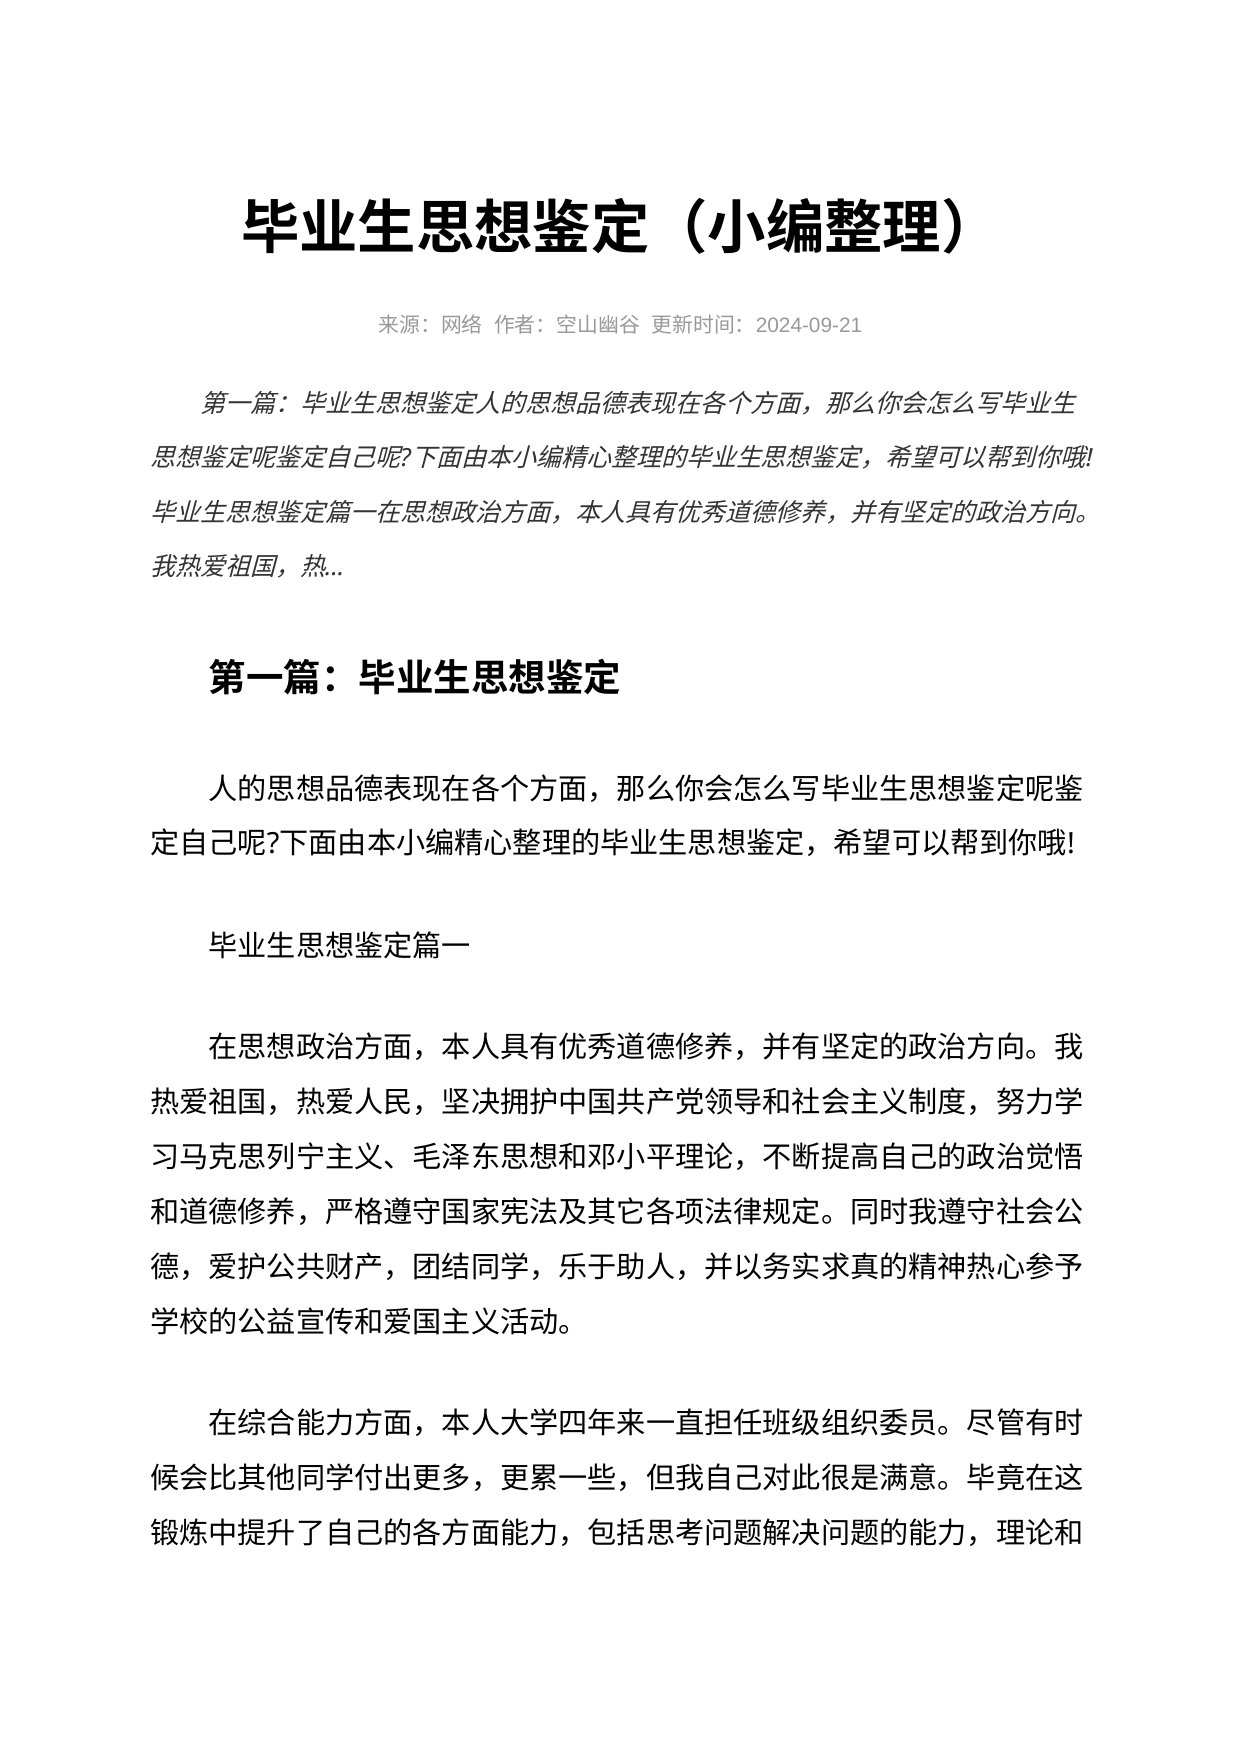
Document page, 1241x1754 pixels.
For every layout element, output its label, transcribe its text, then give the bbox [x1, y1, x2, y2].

subtitle 毕业生思想鉴定（小编整理） [150, 181, 1090, 266]
text 在思想政治方面，本人具有优秀道德修养，并有坚定的政治方向。我热爱祖国，热爱人民，坚决拥护中国共产党领导和社会主义制度，努力学习马克思列宁主义、毛泽东思想和邓小平理论，不断提高自己的政治觉悟和道德修养，严格遵守国家宪法及其它各项法律规定。同时我遵守社会公德，爱护公共财产，团结同学，乐于助人，并以务实求真的精神热心参予学校的公益宣传和爱国主义活动。 [150, 1024, 1090, 1341]
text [150, 1400, 1090, 1552]
text 第一篇：毕业生思想鉴定人的思想品德表现在各个方面，那么你会怎么写毕业生思想鉴定呢鉴定自己呢?下面由本小编精心整理的毕业生思想鉴定，希望可以帮到你哦!毕业生思想鉴定篇一在思想政治方面，本人具有优秀道德修养，并有坚定的政治方向。我热爱祖国，热... [150, 383, 1090, 583]
text 人的思想品德表现在各个方面，那么你会怎么写毕业生思想鉴定呢鉴定自己呢?下面由本小编精心整理的毕业生思想鉴定，希望可以帮到你哦! [150, 765, 1090, 862]
text 毕业生思想鉴定篇一 [150, 922, 1090, 964]
text 来源：网络 作者：空山幽谷 更新时间：2024-09-21 [150, 313, 1090, 337]
text 第一篇：毕业生思想鉴定 [150, 648, 1090, 702]
